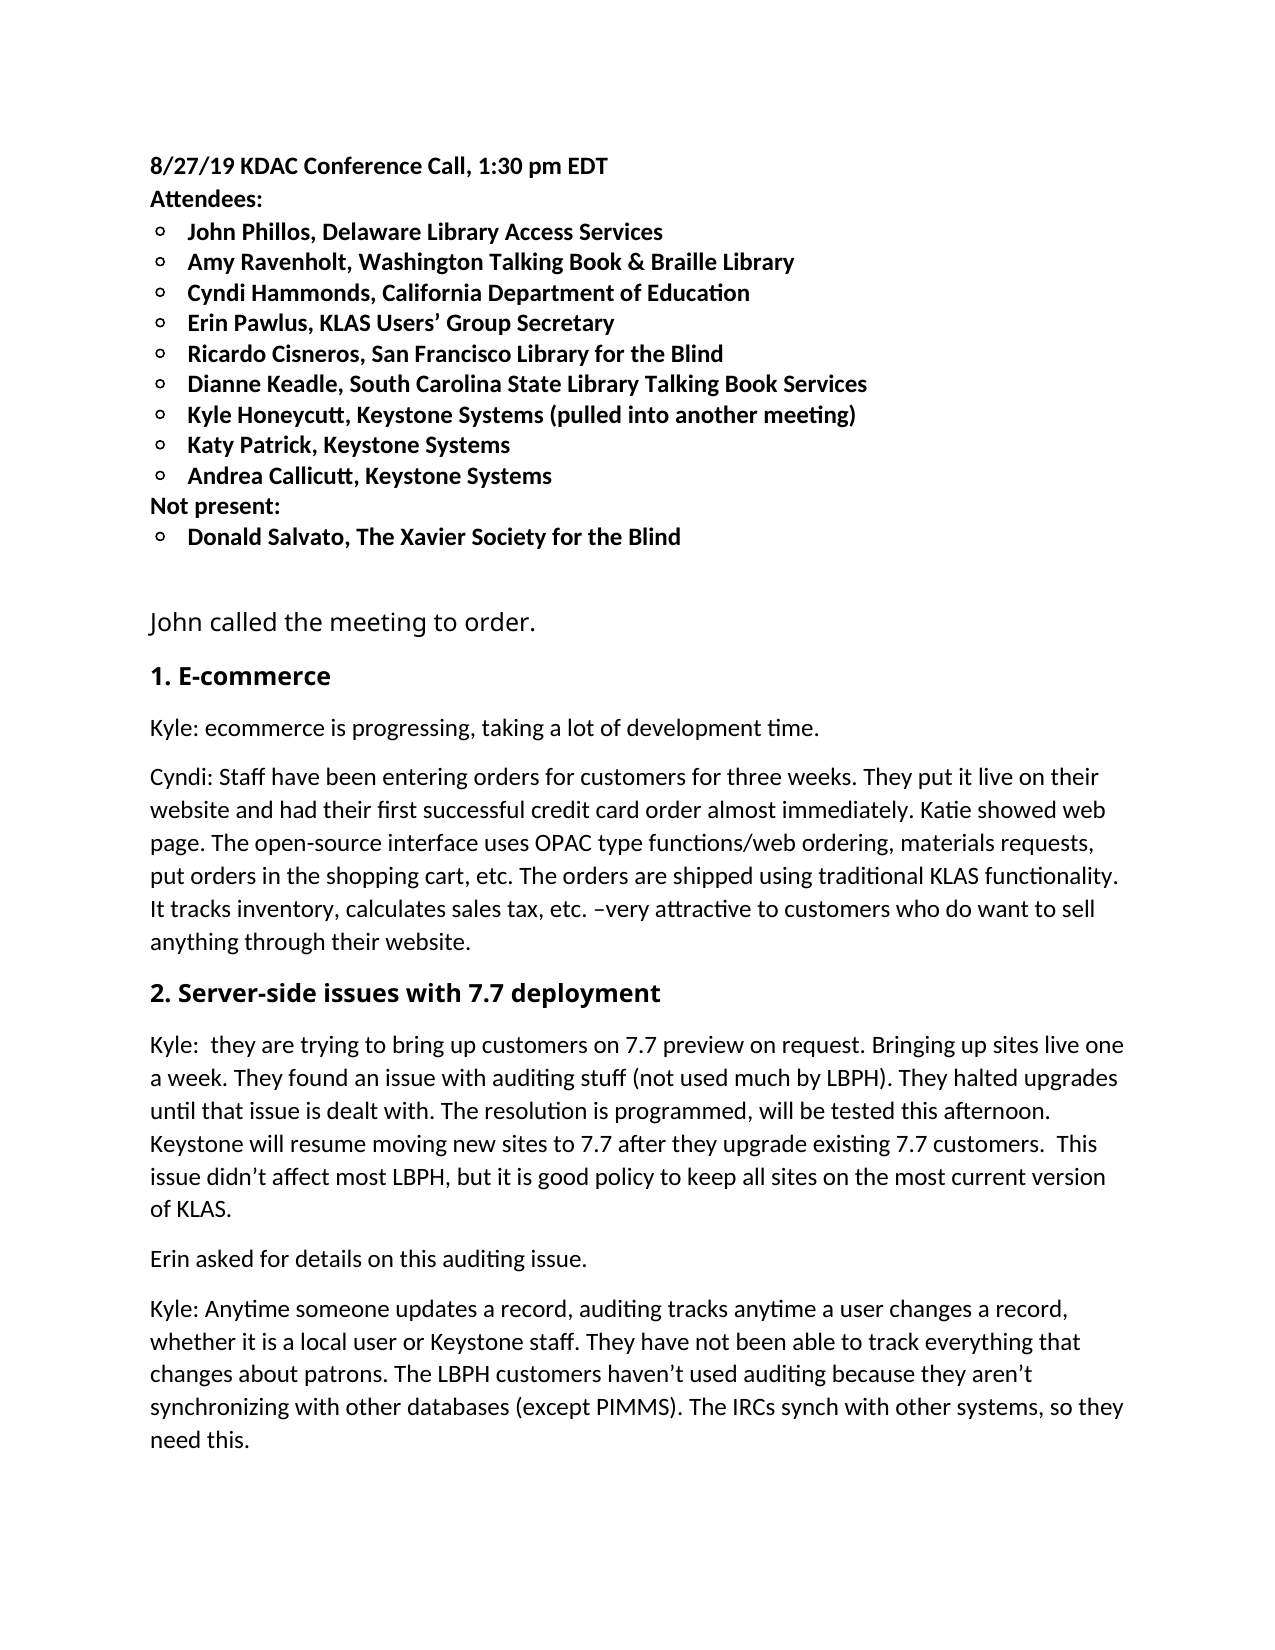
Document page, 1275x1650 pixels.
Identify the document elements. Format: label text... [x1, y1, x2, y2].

text Kyle: Anytime someone updates a record, auditing tracks anytime a user changes a record, whether it is a local user or Keystone staff. They have not been able to track everything that changes about patrons. The LBPH customers haven’t used auditing because they aren’t synchronizing with other databases (except PIMMS). The IRCs synch with other systems, so they need this. [150, 1293, 1125, 1455]
text Attendees: [150, 183, 1125, 213]
text Kyle: they are trying to bring up customers on 7.7 preview on request. Bringing up sites live one a week. They found an issue with auditing stuff (not used much by LBPH). They halted upgrades until that issue is dealt with. The resolution is programmed, will be tested this afternoon. Keystone will resume moving new sites to 7.7 after they upgrade existing 7.7 customers. This issue didn’t affect most LBPH, but it is good policy to keep all sites on the most current version of KLAS. [150, 1029, 1125, 1224]
list Kyle Honeycutt, Keystone Systems (pulled into another meeting) [150, 399, 1125, 429]
list Amy Ravenholt, Washington Talking Book & Braille Library [150, 246, 1125, 277]
text Not present: [150, 491, 1125, 521]
text 2. Server-side issues with 7.7 deployment [150, 976, 1125, 1010]
list Donald Salvato, The Xavier Society for the Blind [150, 521, 1125, 552]
text Cyndi: Staff have been entering orders for customers for three weeks. They put it live on their website and had their first successful credit card order almost immediately. Katie showed web page. The open-source interface uses OPAC type functions/web ordering, materials requests, put orders in the shopping cart, etc. The orders are shipped using traditional KLAS functionality. It tracks inventory, calculates sales tax, etc. –very attractive to customers who do want to sell anything through their website. [150, 761, 1125, 957]
text Kyle: ecommerce is progressing, taking a lot of development time. [150, 712, 1125, 742]
text 1. E-commerce [150, 658, 1125, 692]
list Ricardo Cisneros, San Francisco Library for the Blind [150, 338, 1125, 368]
text 8/27/19 KDAC Conference Call, 1:30 pm EDT [150, 150, 1125, 181]
list John Phillos, Delaware Library Access Services [150, 216, 1125, 246]
list Dianne Keadle, South Carolina State Library Talking Book Services [150, 368, 1125, 399]
text John called the meeting to order. [150, 605, 1125, 639]
list Cyndi Hammonds, California Department of Education [150, 277, 1125, 307]
list Andrea Callicutt, Keystone Systems [150, 460, 1125, 491]
list Katy Patrick, Keystone Systems [150, 429, 1125, 460]
list Erin Pawlus, KLAS Users’ Group Secretary [150, 307, 1125, 338]
text Erin asked for details on this auditing issue. [150, 1243, 1125, 1274]
